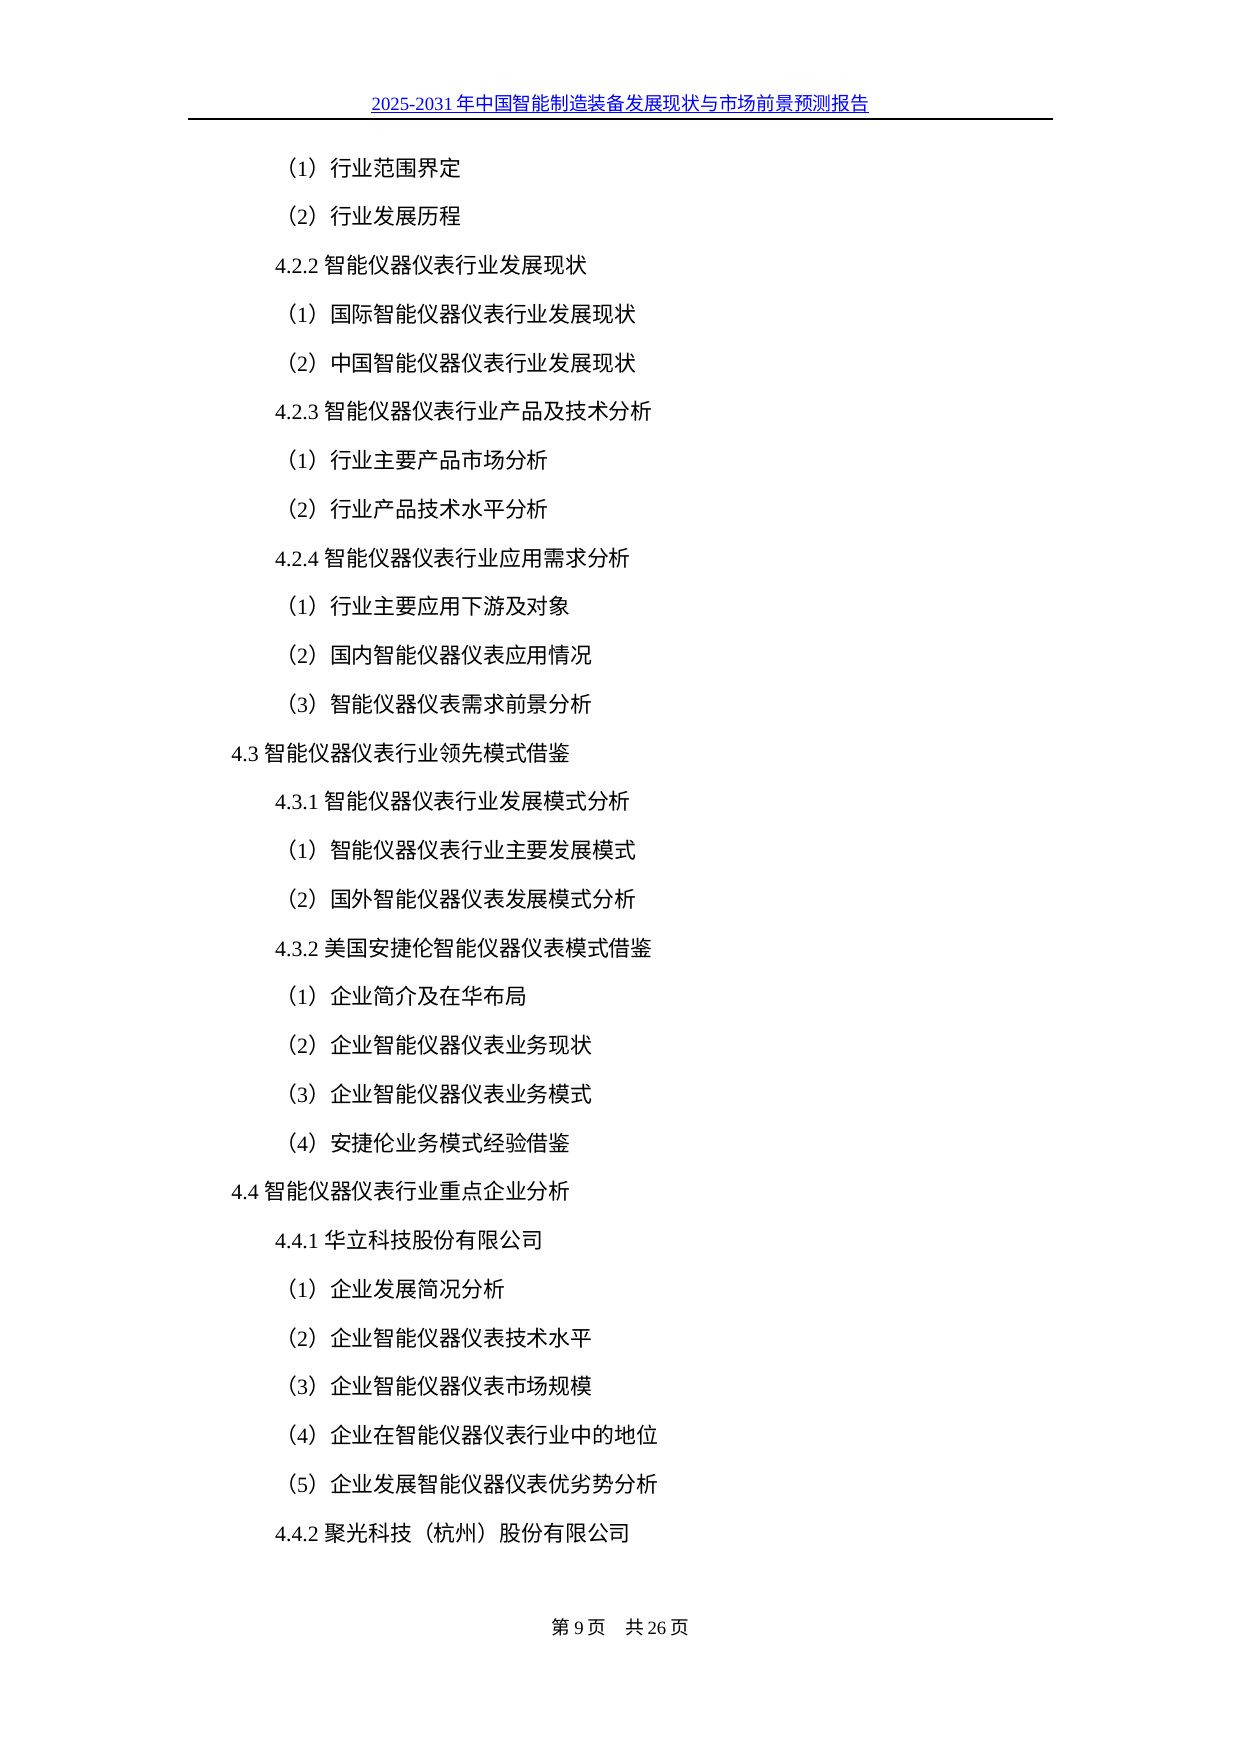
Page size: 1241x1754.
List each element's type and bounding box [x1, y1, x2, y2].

text [187, 150, 1053, 1548]
